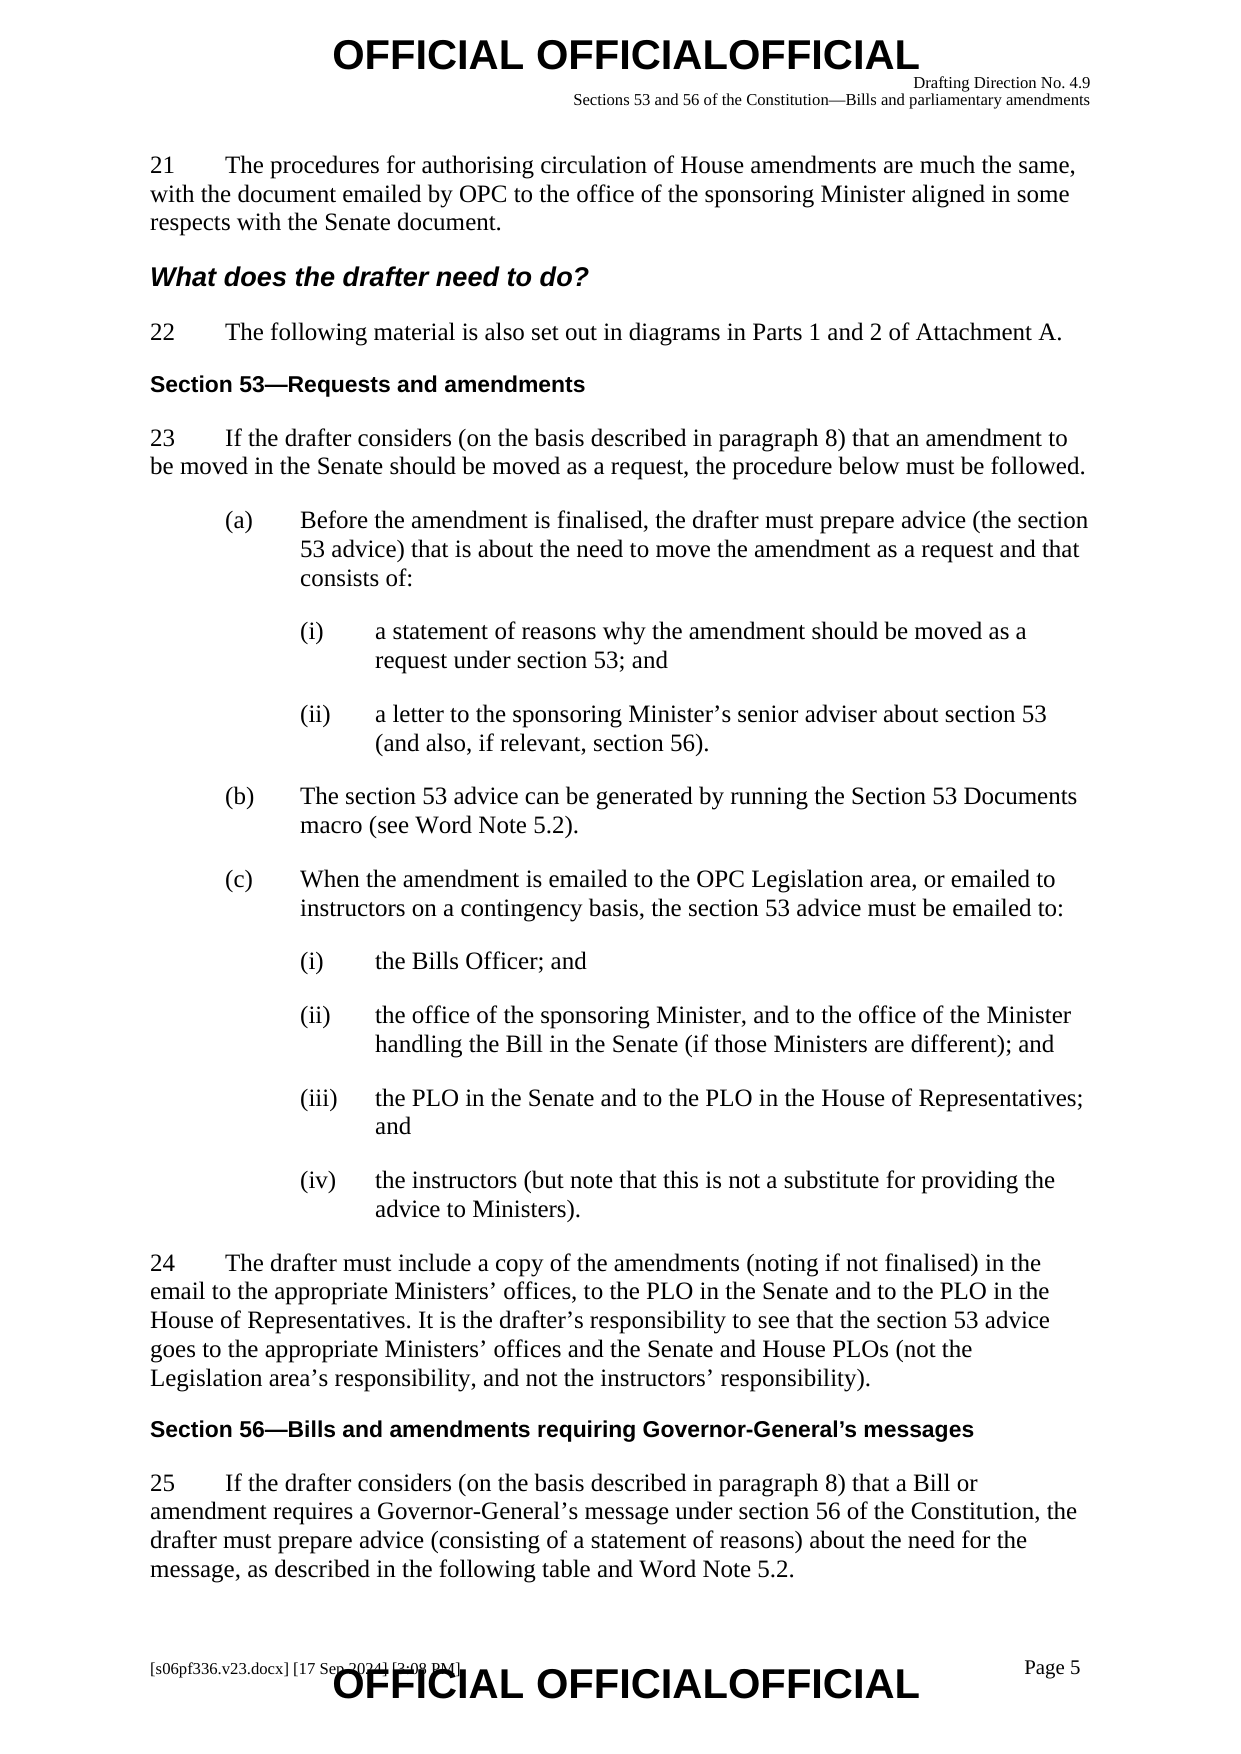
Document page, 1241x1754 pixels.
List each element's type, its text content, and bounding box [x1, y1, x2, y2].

text a statement of reasons why the amendment should be moved as a request under section 53; and [300, 616, 1090, 674]
text the PLO in the Senate and to the PLO in the House of Representatives; and [300, 1083, 1090, 1140]
text The procedures for authorising circulation of House amendments are much the same, with the document emailed by OPC to the office of the sponsoring Minister aligned in some respects with the Senate document. [150, 150, 1090, 236]
text If the drafter considers (on the basis described in paragraph 8) that an amendment to be moved in the Senate should be moved as a request, the procedure below must be followed. [150, 423, 1090, 480]
text the instructors (but note that this is not a substitute for providing the advice to Ministers). [300, 1165, 1090, 1223]
text The following material is also set out in diagrams in Parts 1 and 2 of Attachment A. [150, 317, 1090, 346]
text a letter to the sponsoring Minister’s senior adviser about section 53 (and also, if relevant, section 56). [300, 699, 1090, 756]
text The drafter must include a copy of the amendments (noting if not finalised) in the email to the appropriate Ministers’ offices, to the PLO in the Senate and to the PLO in the House of Representatives. It is the drafter’s responsibility to see that the section 53 advice goes to the appropriate Ministers’ offices and the Senate and House PLOs (not the Legislation area’s responsibility, and not the instructors’ responsibility). [150, 1248, 1090, 1391]
text Section 56—Bills and amendments requiring Governor-General’s messages [150, 1416, 1090, 1443]
text Section 53—Requests and amendments [150, 371, 1090, 398]
text the Bills Officer; and [300, 946, 1090, 975]
text What does the drafter need to do? [150, 261, 1090, 292]
text If the drafter considers (on the basis described in paragraph 8) that a Bill or amendment requires a Governor-General’s message under section 56 of the Constitution, the drafter must prepare advice (consisting of a statement of reasons) about the need for the message, as described in the following table and Word Note 5.2. [150, 1468, 1090, 1583]
text When the amendment is emailed to the OPC Legislation area, or emailed to instructors on a contingency basis, the section 53 advice must be emailed to: [225, 864, 1090, 921]
text the office of the sponsoring Minister, and to the office of the Minister handling the Bill in the Senate (if those Ministers are different); and [300, 1000, 1090, 1058]
text Before the amendment is finalised, the drafter must prepare advice (the section 53 advice) that is about the need to move the amendment as a request and that consists of: [225, 505, 1090, 591]
text The section 53 advice can be generated by running the Section 53 Documents macro (see Word Note 5.2). [225, 781, 1090, 839]
